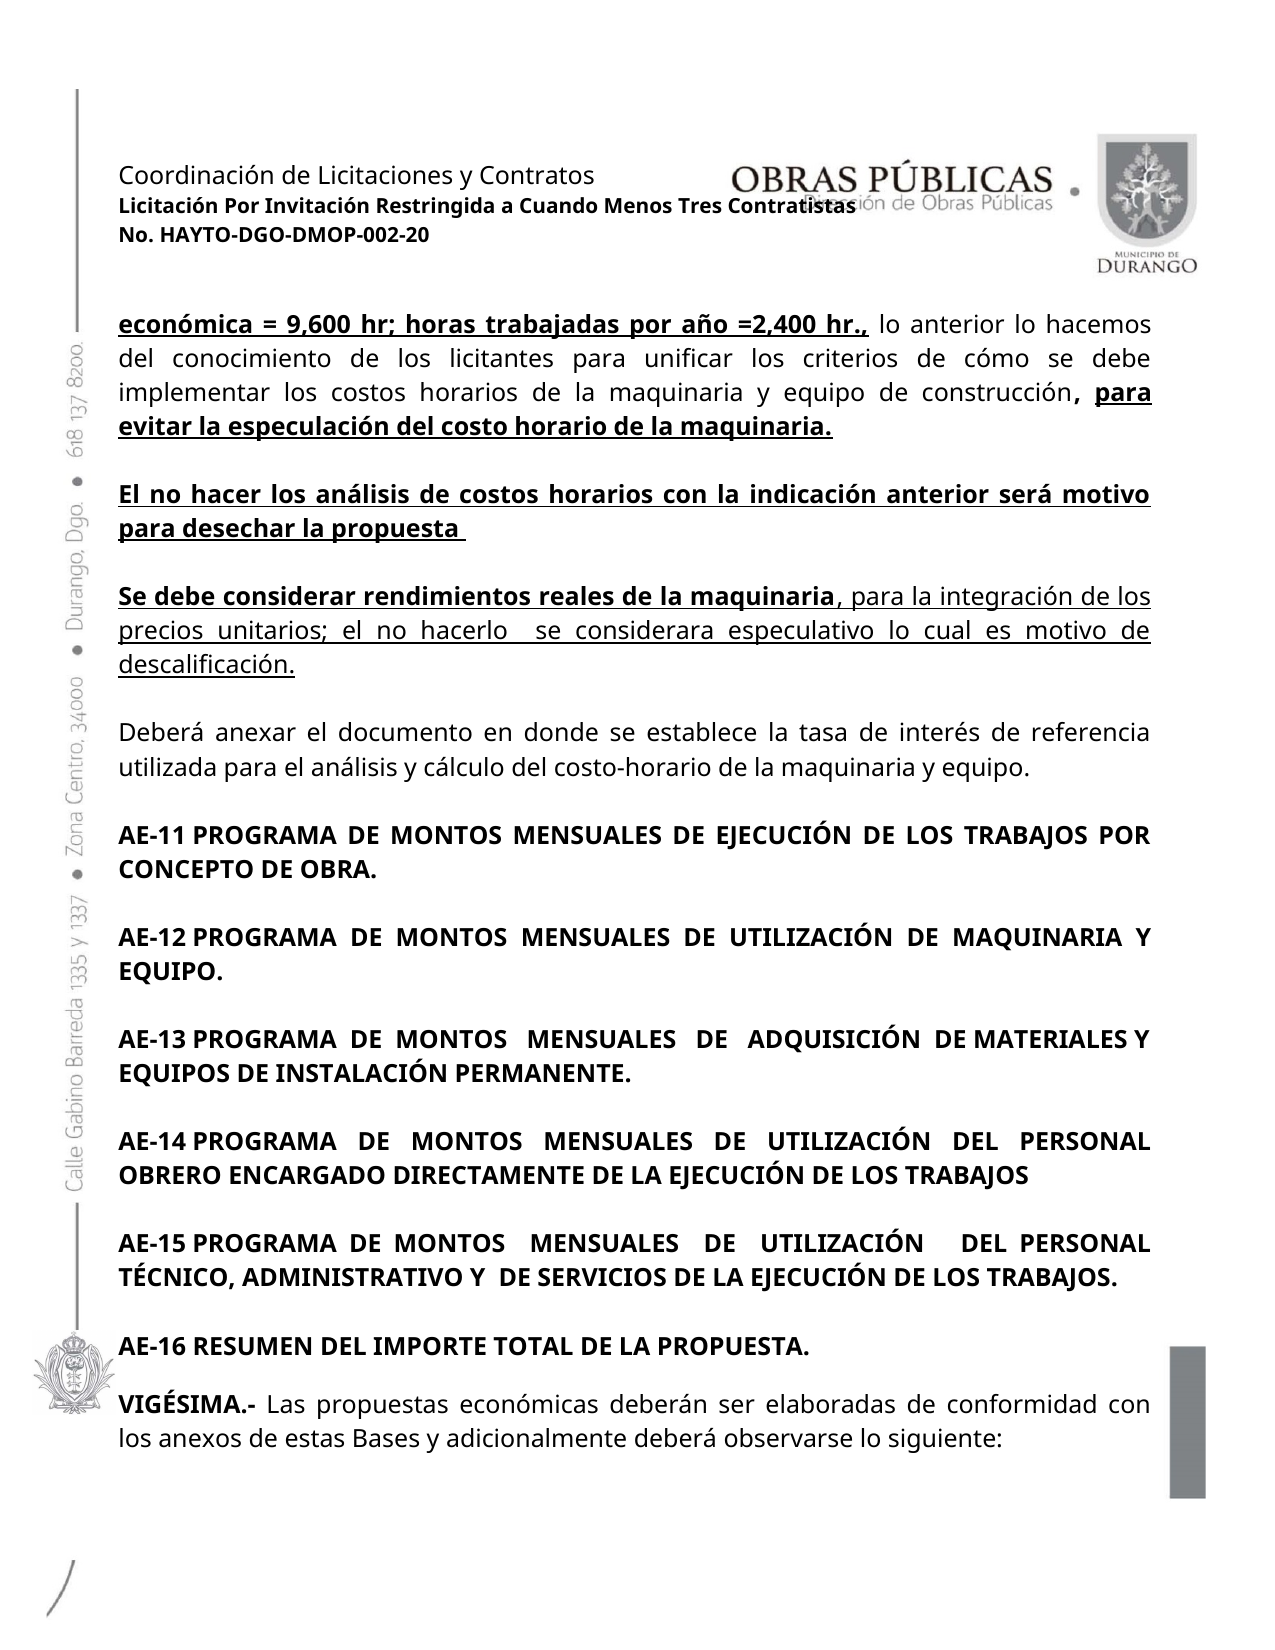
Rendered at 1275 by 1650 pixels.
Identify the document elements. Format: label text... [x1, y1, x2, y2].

text Deberá anexar el documento en donde se establece la tasa de interés de referencia utilizada para el análisis y cálculo del costo-horario de la maquinaria y equipo. [118, 715, 1152, 783]
text Se debe considerar rendimientos reales de la maquinaria, para la integración de los precios unitarios; el no hacerlo se considerara especulativo lo cual es motivo de descalificación. [118, 579, 1152, 681]
text AE-15 PROGRAMA DE MONTOS MENSUALES DE UTILIZACIÓN DEL PERSONAL TÉCNICO, ADMINISTRATIVO Y DE SERVICIOS DE LOS TRABAJOS. [118, 1226, 1152, 1294]
text El no hacer los análisis de costos horarios con la indicación anterior será motivo para desechar la propuesta [118, 477, 1152, 545]
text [118, 306, 1152, 443]
text AE-13 PROGRAMA DE MONTOS MENSUALES DE ADQUISICIÓN DE MATERIALES Y EQUIPOS DE INSTALACIÓN PERMANENTE. [118, 1022, 1152, 1090]
picture [31, 89, 1206, 1650]
text VIGÉSIMA.- Las propuestas económicas deberán ser elaboradas de conformidad con los anexos de estas Bases y adicionalmente deberá observarse lo siguiente: [118, 1386, 1152, 1454]
text AE-12 PROGRAMA DE MONTOS MENSUALES DE UTILIZACIÓN DE MAQUINARIA Y EQUIPO. [118, 919, 1152, 988]
text AE-16 RESUMEN DEL IMPORTE TOTAL DE [118, 1328, 1152, 1362]
text AE-11 PROGRAMA DE MONTOS MENSUALES DE EJECUCIÓN DE LOS TRABAJOS POR CONCEPTO DE OBRA. [118, 817, 1152, 885]
text AE-14 PROGRAMA DE MONTOS MENSUALES DE UTILIZACIÓN DEL PERSONAL OBRERO ENCARGADO DIRECTAMENTE DE LOS TRABAJOS [118, 1124, 1152, 1192]
